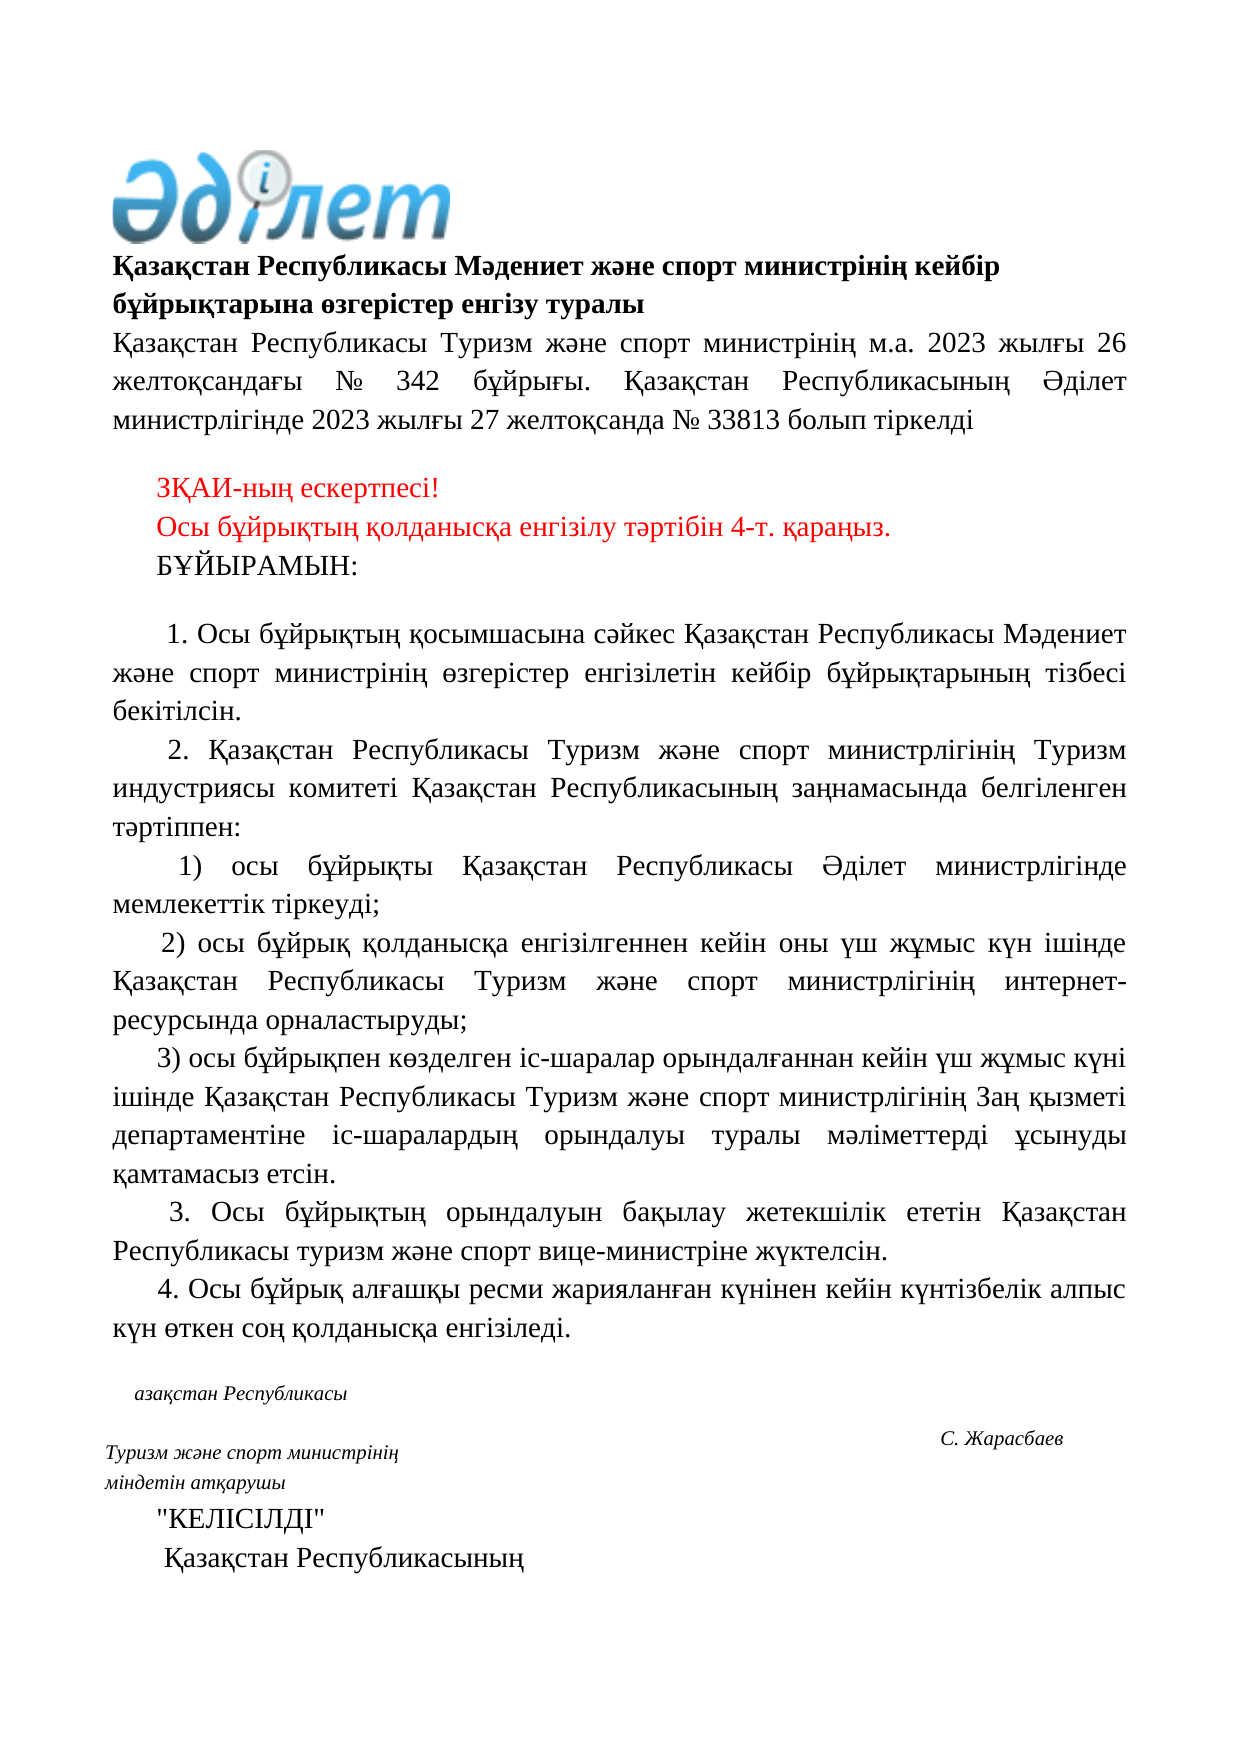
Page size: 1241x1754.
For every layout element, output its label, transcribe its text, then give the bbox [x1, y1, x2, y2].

text 1. Осы бұйрықтың қосымшасына сәйкес Қазақстан Республикасы Мәдениет және спорт министрінің өзгерістер енгізілетін кейбір бұйрықтарының тізбесі бекітілсін. [112, 616, 1128, 727]
text ЗҚАИ-ның ескертпесі! [112, 471, 1128, 504]
picture [112, 150, 451, 244]
table_header азақстан Республикасы Туризм және спорт министрінің міндетін атқарушы [101, 1379, 939, 1502]
text БҰЙЫРАМЫН: [112, 548, 1128, 581]
text 2. Қазақстан Республикасы Туризм және спорт министрлігінің Туризм индустриясы комитеті Қазақстан Республикасының заңнамасында белгіленген тәртіппен: [112, 732, 1128, 843]
text 4. Осы бұйрық алғашқы ресми жарияланған күнінен кейін күнтізбелік алпыс күн өткен соң қолданысқа енгізіледі. [112, 1272, 1128, 1344]
text Қазақстан Республикасы Мәдениет және спорт министрінің кейбір бұйрықтарына өзгерістер енгізу туралы [112, 248, 1128, 320]
text 3. Осы бұйрықтың орындалуын бақылау жетекшілік ететін Қазақстан Республикасы туризм және спорт вице-министріне жүктелсін. [112, 1194, 1128, 1267]
text "КЕЛІСІЛДІ" [112, 1502, 1128, 1535]
text Қазақстан Республикасы Туризм және спорт министрінің м.а. 2023 жылғы 26 желтоқсандағы № 342 бұйрығы. Қазақстан Республикасының Әділет министрлігінде 2023 жылғы 27 желтоқсанда № 33813 болып тіркелді [112, 325, 1128, 435]
text Осы бұйрықтың қолданысқа енгізілу тәртібін 4-т. қараңыз. [112, 509, 1128, 543]
text Қазақстан Республикасының [112, 1540, 1128, 1574]
table_header С. Жарасбаев [939, 1379, 1240, 1502]
text 1) осы бұйрықты Қазақстан Республикасы Әділет министрлігінде мемлекеттік тіркеуді; [112, 848, 1128, 920]
text 2) осы бұйрық қолданысқа енгізілгеннен кейін оны үш жұмыс күн ішінде Қазақстан Республикасы Туризм және спорт министрлігінің интернет-ресурсында орналастыруды; [112, 925, 1128, 1035]
text 3) осы бұйрықпен көзделген іс-шаралар орындалғаннан кейін үш жұмыс күні ішінде Қазақстан Республикасы Туризм және спорт министрлігінің Заң қызметі департаментіне іс-шаралардың орындалуы туралы мәліметтерді ұсынуды қамтамасыз етсін. [112, 1040, 1128, 1189]
